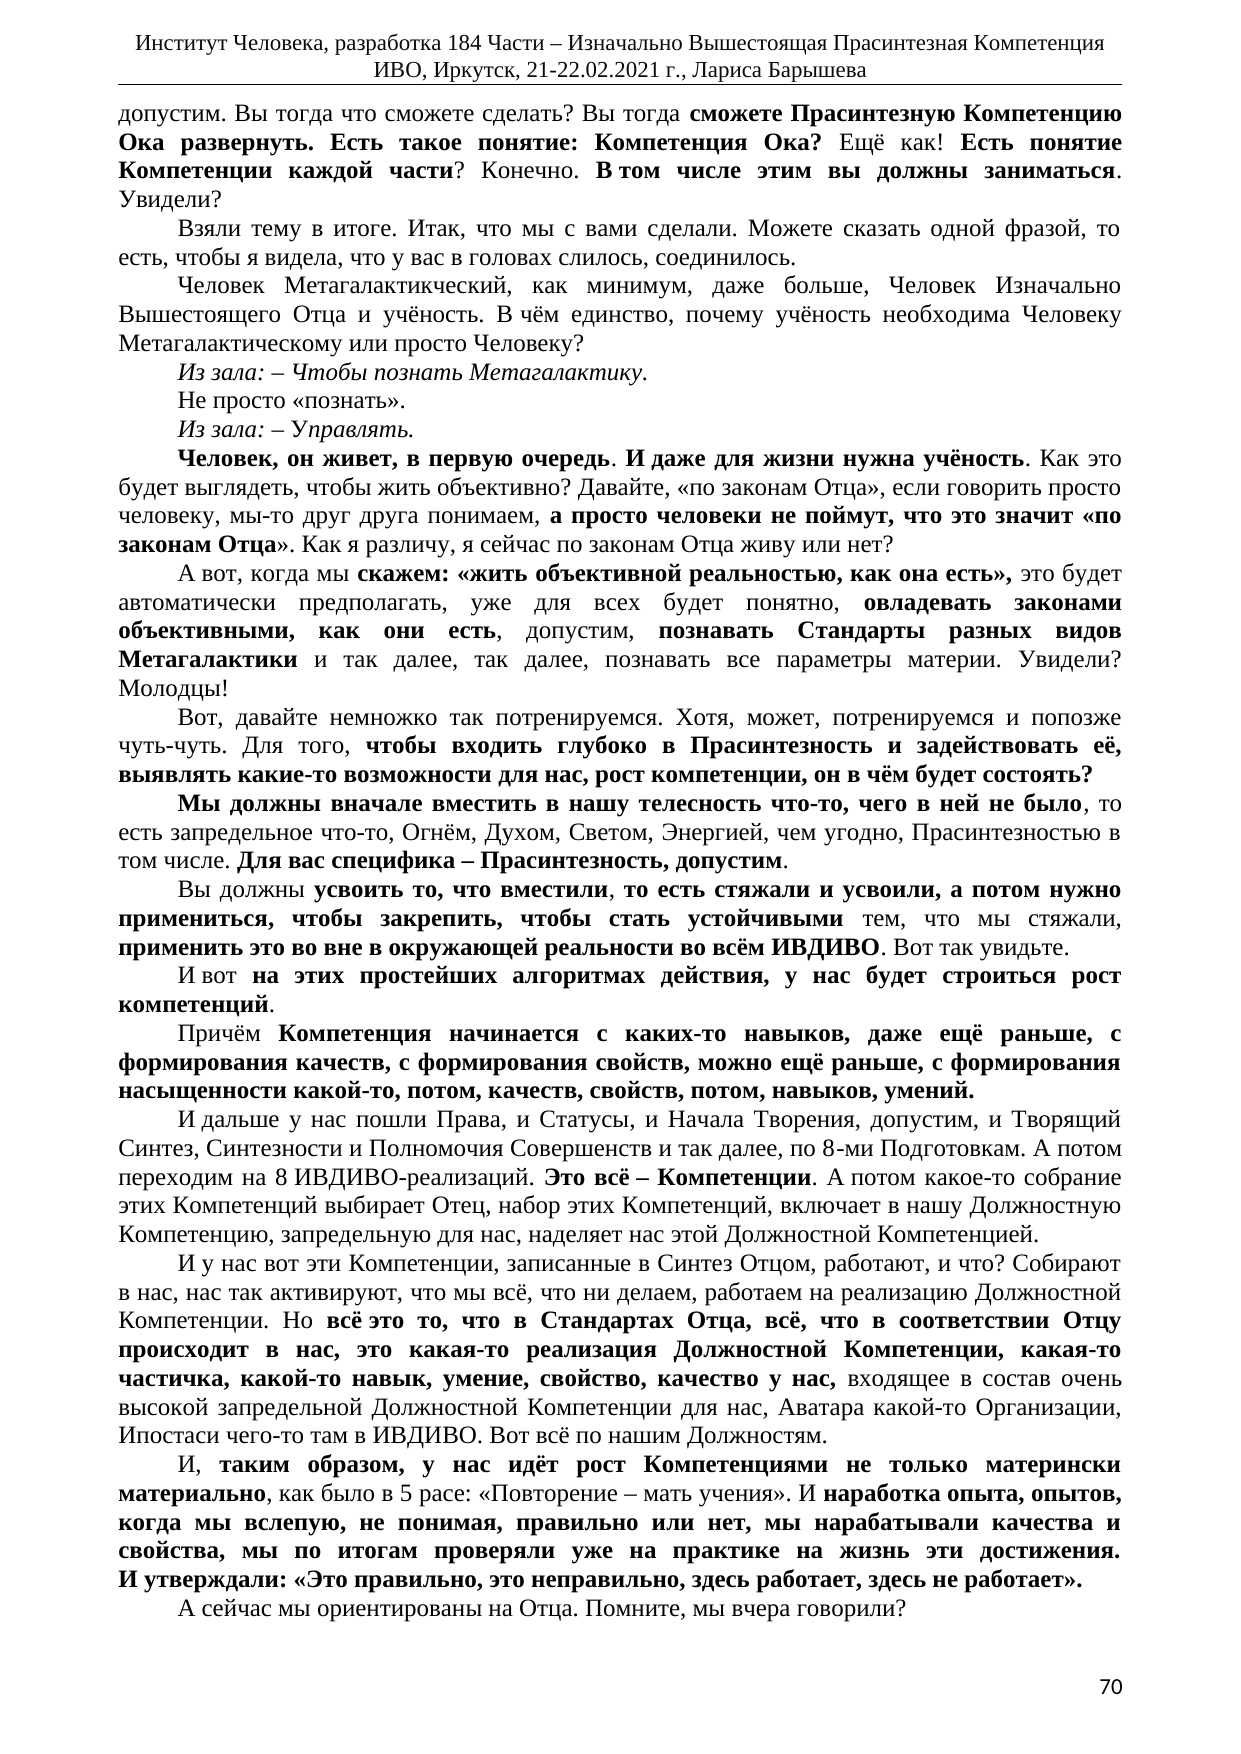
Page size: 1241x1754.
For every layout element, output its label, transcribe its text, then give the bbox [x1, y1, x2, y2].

text Вот, давайте немножко так потренируемся. Хотя, может, потренируемся и попозже чуть-чуть. Для того, чтобы входить глубоко в Прасинтезность и задействовать её, выявлять какие-то возможности для нас, рост компетенции, он в чём будет состоять? [118, 702, 1122, 788]
text Взяли тему в итоге. Итак, что мы с вами сделали. Можете сказать одной фразой, то есть, чтобы я видела, что у вас в головах слилось, соединилось. [118, 213, 1122, 270]
text А сейчас мы ориентированы на Отца. Помните, мы вчера говорили? [118, 1593, 1122, 1622]
text И вот на этих простейших алгоритмах действия, у нас будет строиться рост компетенций. [118, 960, 1122, 1018]
text Из зала: – Управлять. [118, 414, 1122, 443]
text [118, 98, 1122, 213]
text Причём Компетенция начинается с каких-то навыков, даже ещё раньше, с формирования качеств, с формирования свойств, можно ещё раньше, с формирования насыщенности какой-то, потом, качеств, свойств, потом, навыков, умений. [118, 1018, 1122, 1104]
text Человек, он живет, в первую очередь. И даже для жизни нужна учёность. Как это будет выглядеть, чтобы жить объективно? Давайте, «по законам Отца», если говорить просто человеку, мы-то друг друга понимаем, а просто человеки не поймут, что это значит «по законам Отца». Как я различу, я сейчас по законам Отца живу или нет? [118, 443, 1122, 558]
text Не просто «познать». [118, 385, 1122, 414]
text И дальше у нас пошли Права, и Статусы, и Начала Творения, допустим, и Творящий Синтез, Синтезности и Полномочия Совершенств и так далее, по 8-ми Подготовкам. А потом переходим на 8 ИВДИВО-реализаций. Это всё – Компетенции. А потом какое-то собрание этих Компетенций выбирает Отец, набор этих Компетенций, включает в нашу Должностную Компетенцию, запредельную для нас, наделяет нас этой Должностной Компетенцией. [118, 1104, 1122, 1248]
text Вы должны усвоить то, что вместили, то есть стяжали и усвоили, а потом нужно примениться, чтобы закрепить, чтобы стать устойчивыми тем, что мы стяжали, применить это во вне в окружающей реальности во всём ИВДИВО. Вот так увидьте. [118, 874, 1122, 960]
text И, таким образом, у нас идёт рост Компетенциями не только матерински материально, как было в 5 расе: «Повторение – мать учения». И наработка опыта, опытов, когда мы вслепую, не понимая, правильно или нет, мы нарабатывали качества и свойства, мы по итогам проверяли уже на практике на жизнь эти достижения. И утверждали: «Это правильно, это неправильно, здесь работает, здесь не работает». [118, 1449, 1122, 1593]
text А вот, когда мы скажем: «жить объективной реальностью, как она есть», это будет автоматически предполагать, уже для всех будет понятно, овладевать законами объективными, как они есть, допустим, познавать Стандарты разных видов Метагалактики и так далее, так далее, познавать все параметры материи. Увидели? Молодцы! [118, 558, 1122, 702]
text Мы должны вначале вместить в нашу телесность что-то, чего в ней не было, то есть запредельное что-то, Огнём, Духом, Светом, Энергией, чем угодно, Прасинтезностью в том числе. Для вас специфика – Прасинтезность, допустим. [118, 788, 1122, 874]
text И у нас вот эти Компетенции, записанные в Синтез Отцом, работают, и что? Собирают в нас, нас так активируют, что мы всё, что ни делаем, работаем на реализацию Должностной Компетенции. Но всё это то, что в Стандартах Отца, всё, что в соответствии Отцу происходит в нас, это какая-то реализация Должностной Компетенции, какая-то частичка, какой-то навык, умение, свойство, качество у нас, входящее в состав очень высокой запредельной Должностной Компетенции для нас, Аватара какой-то Организации, Ипостаси чего-то там в ИВДИВО. Вот всё по нашим Должностям. [118, 1248, 1122, 1449]
text Человек Метагалактикческий, как минимум, даже больше, Человек Изначально Вышестоящего Отца и учёность. В чём единство, почему учёность необходима Человеку Метагалактическому или просто Человеку? [118, 270, 1122, 357]
text Из зала: – Чтобы познать Метагалактику. [118, 357, 1122, 385]
